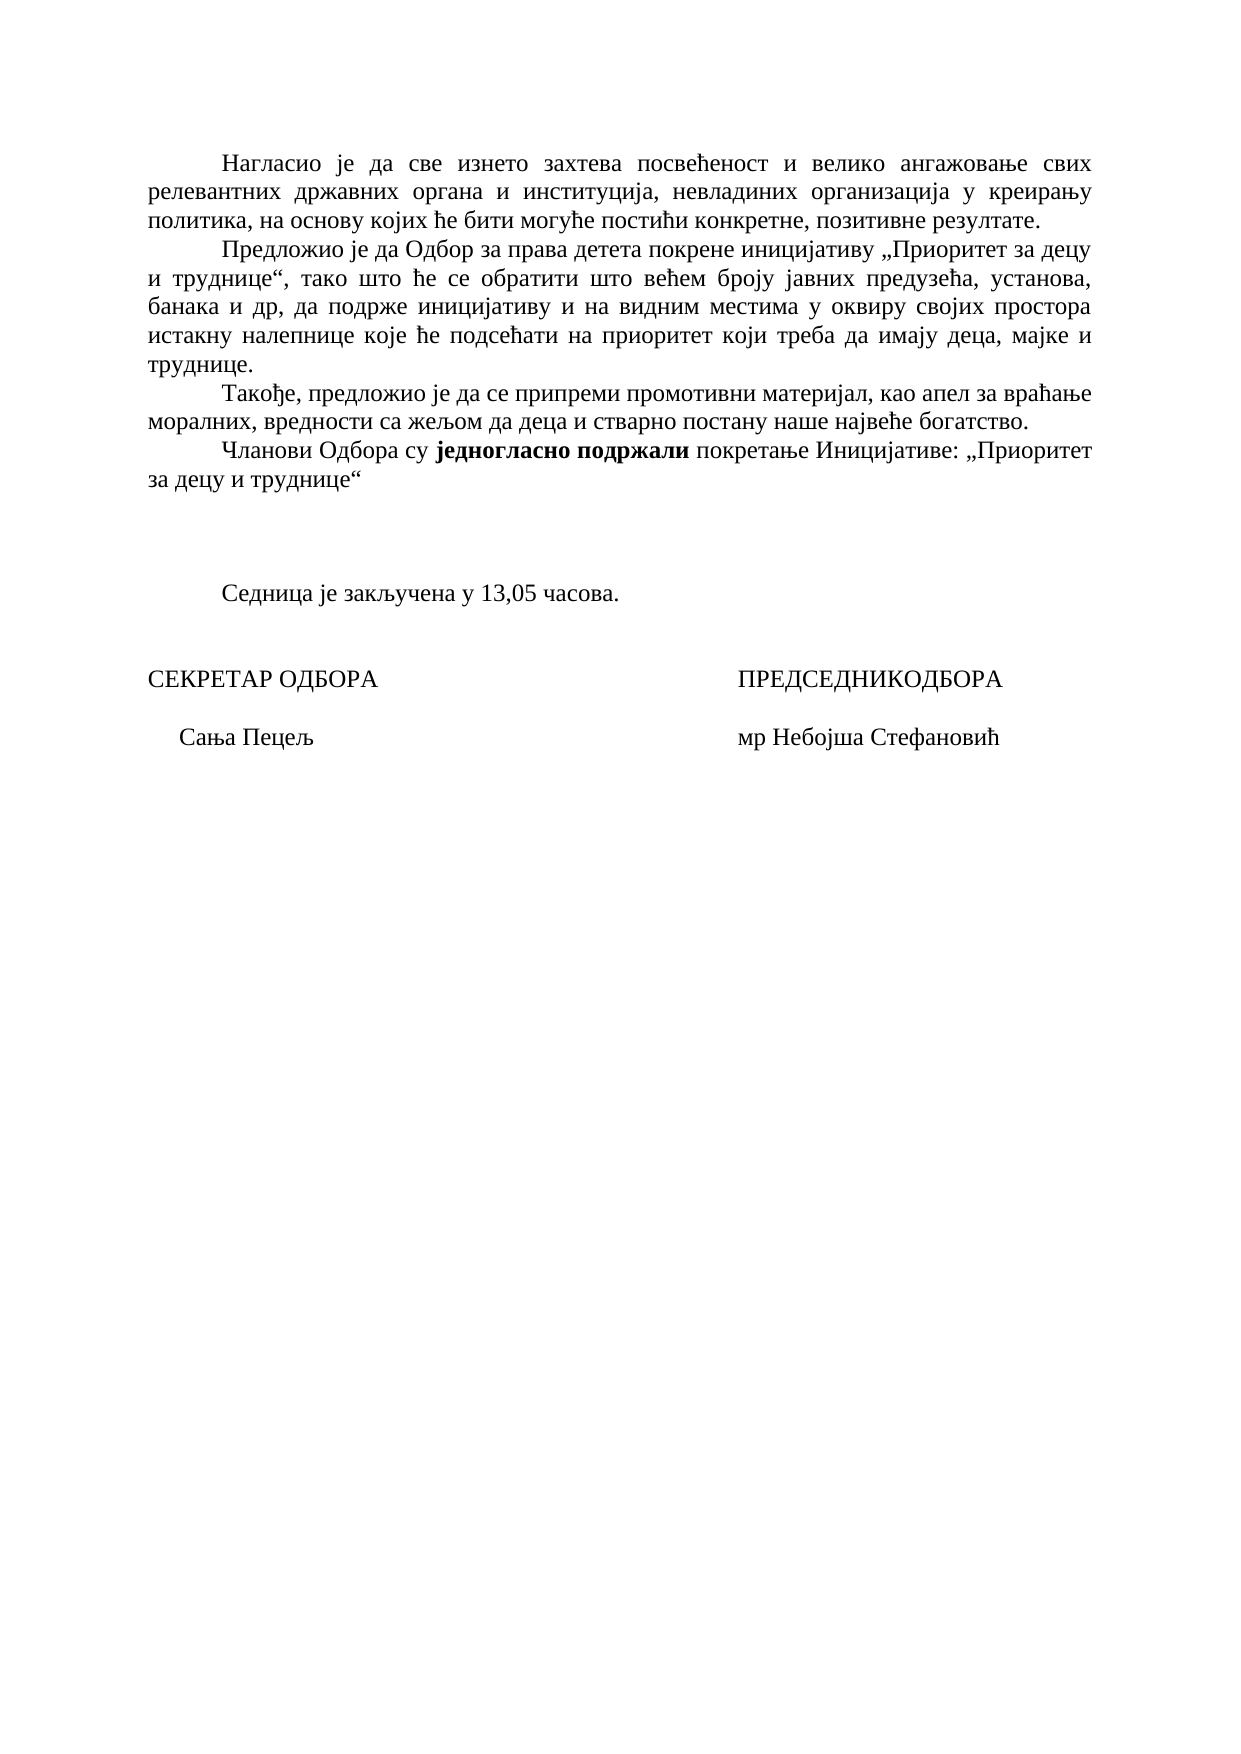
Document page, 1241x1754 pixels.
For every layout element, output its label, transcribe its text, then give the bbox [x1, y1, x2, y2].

text Чланови Одбора су једногласно подржали покретање Иницијативе: „Приоритет за децу и труднице“ [148, 435, 1093, 493]
text СЕКРЕТАР ОДБОРА ПРЕДСЕДНИКОДБОРА [148, 664, 1093, 693]
text Нагласио је да све изнето захтева посвећеност и велико ангажовање свих релевантних државних органа и институција, невладиних организација у креирању политика, на основу којих ће бити могуће постићи конкретне, позитивне резултате. [148, 148, 1093, 234]
text Такође, предложио је да се припреми промотивни материјал, као апел за враћање моралних, вредности са жељом да деца и стварно постану наше највеће богатство. [148, 378, 1093, 435]
text Предложио је да Одбор за права детета покрене иницијативу „Приоритет за децу и труднице“, тако што ће се обратити што већем броју јавних предузећа, установа, банака и др, да подрже иницијативу и на видним местима у оквиру својих простора истакну налепнице које ће подсећати на приоритет који треба да имају деца, мајке и труднице. [148, 234, 1093, 378]
text Седница је закључена у 13,05 часова. [148, 578, 1093, 607]
text Сања Пецељ мр Небојша Стефановић [148, 722, 1093, 751]
